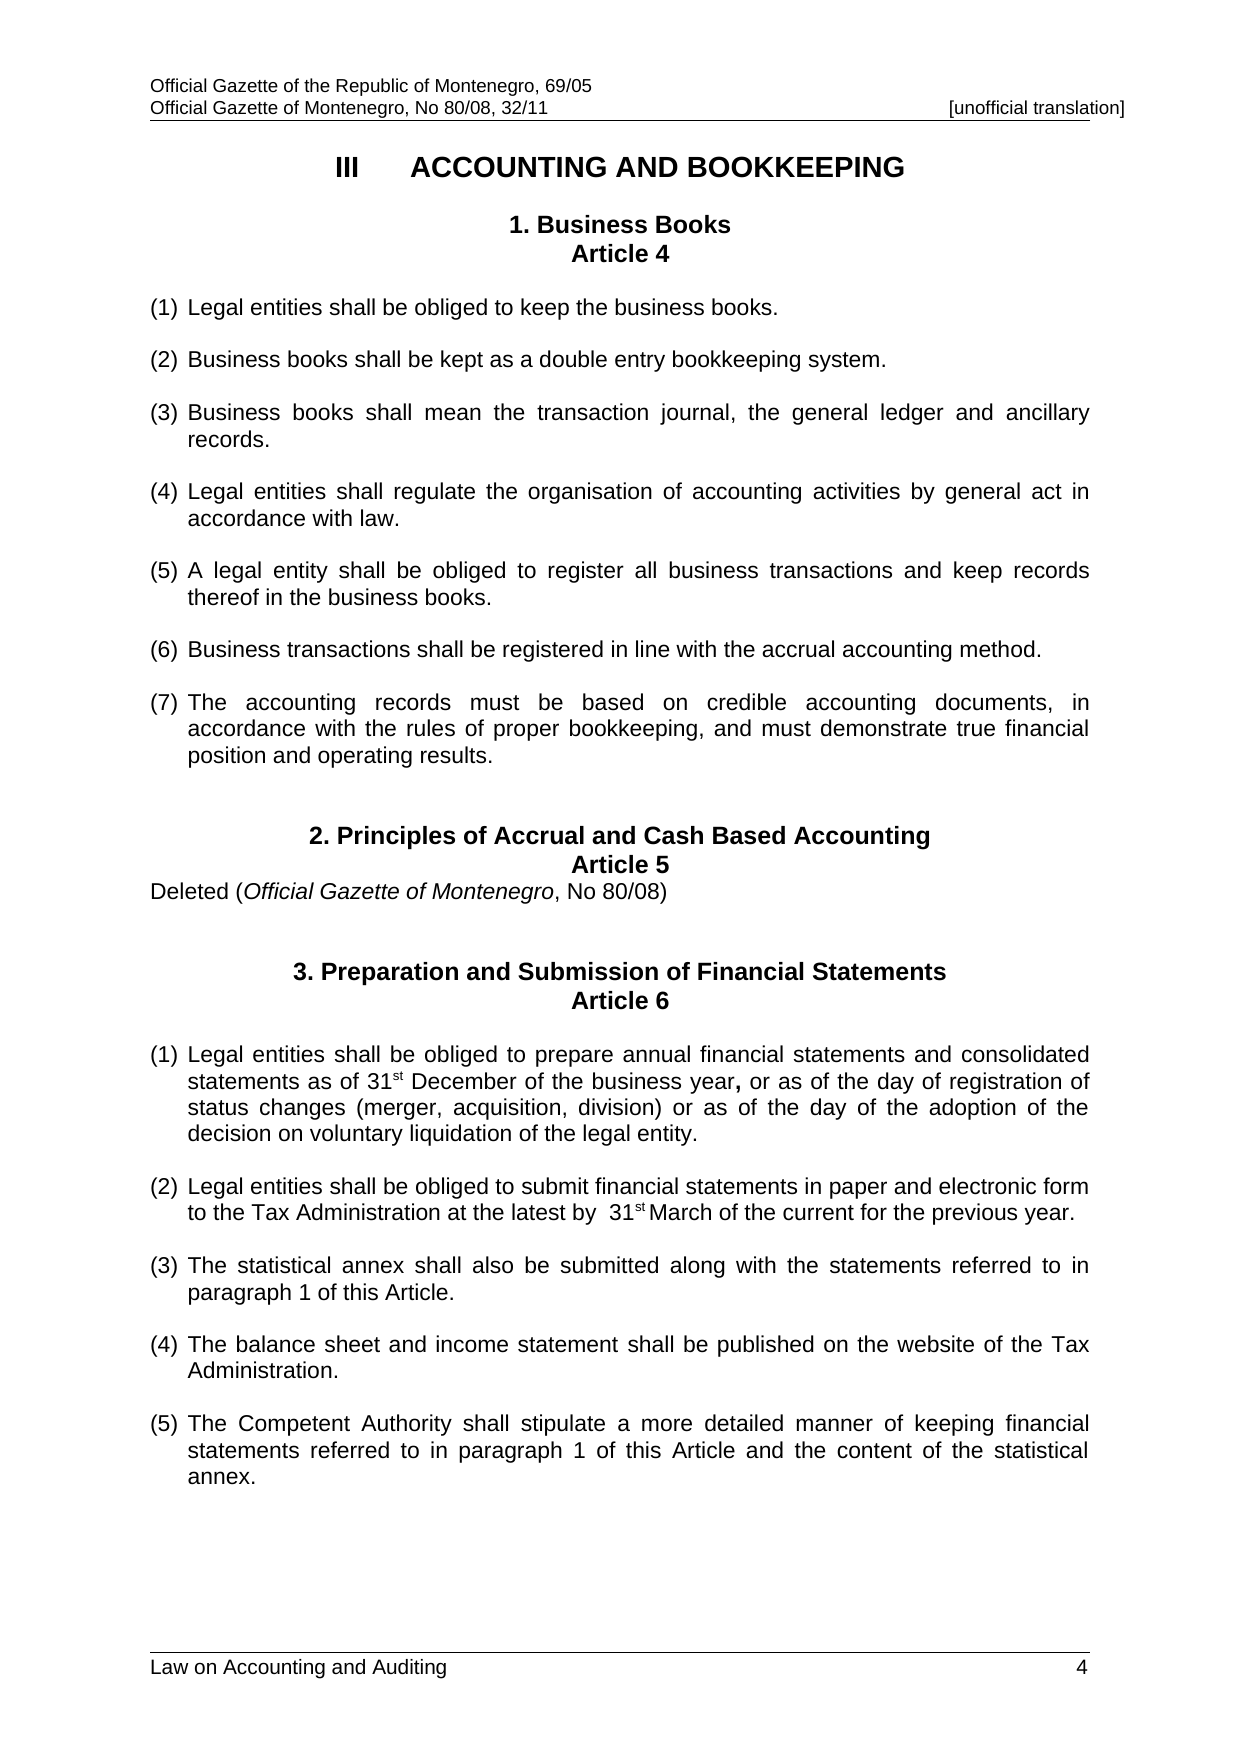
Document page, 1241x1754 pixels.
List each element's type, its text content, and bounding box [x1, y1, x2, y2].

subtitle Article 4 [150, 239, 1090, 267]
subtitle Article 5 [150, 849, 1090, 878]
list Legal entities shall be obliged to submit financial statements in paper and electronic form to the Tax Administration at the latest by 31st March of the current for the previous year. [150, 1173, 1090, 1226]
subtitle 2. Principles of Accrual and Cash Based Accounting [150, 821, 1090, 849]
list The balance sheet and income statement shall be published on the website of the Tax Administration. [150, 1331, 1090, 1384]
list Business books shall mean the transaction journal, the general ledger and ancillary records. [150, 399, 1090, 452]
list Legal entities shall be obliged to prepare annual financial statements and consolidated statements as of 31st December of the business year, or as of the day of registration of status changes (merger, acquisition, division) or as of the day of the adoption of the decision on voluntary liquidation of the legal entity. [150, 1041, 1090, 1147]
list The accounting records must be based on credible accounting documents, in accordance with the rules of proper bookkeeping, and must demonstrate true financial position and operating results. [150, 689, 1090, 768]
list The Competent Authority shall stipulate a more detailed manner of keeping financial statements referred to in paragraph 1 of this Article and the content of the statistical annex. [150, 1410, 1090, 1489]
subtitle III ACCOUNTING AND BOOKKEEPING [150, 150, 1090, 183]
list The statistical annex shall also be submitted along with the statements referred to in paragraph 1 of this Article. [150, 1252, 1090, 1305]
list Legal entities shall be obliged to keep the business books. [150, 294, 1090, 320]
list Legal entities shall regulate the organisation of accounting activities by general act in accordance with law. [150, 478, 1090, 531]
list Business books shall be kept as a double entry bookkeeping system. [150, 346, 1090, 373]
list Business transactions shall be registered in line with the accrual accounting method. [150, 636, 1090, 663]
list A legal entity shall be obliged to register all business transactions and keep records thereof in the business books. [150, 557, 1090, 610]
subtitle 1. Business Books [150, 210, 1090, 239]
subtitle Article 6 [150, 986, 1090, 1015]
text Deleted (Official Gazette of Montenegro, No 80/08) [150, 878, 1090, 905]
subtitle 3. Preparation and Submission of Financial Statements [150, 957, 1090, 986]
